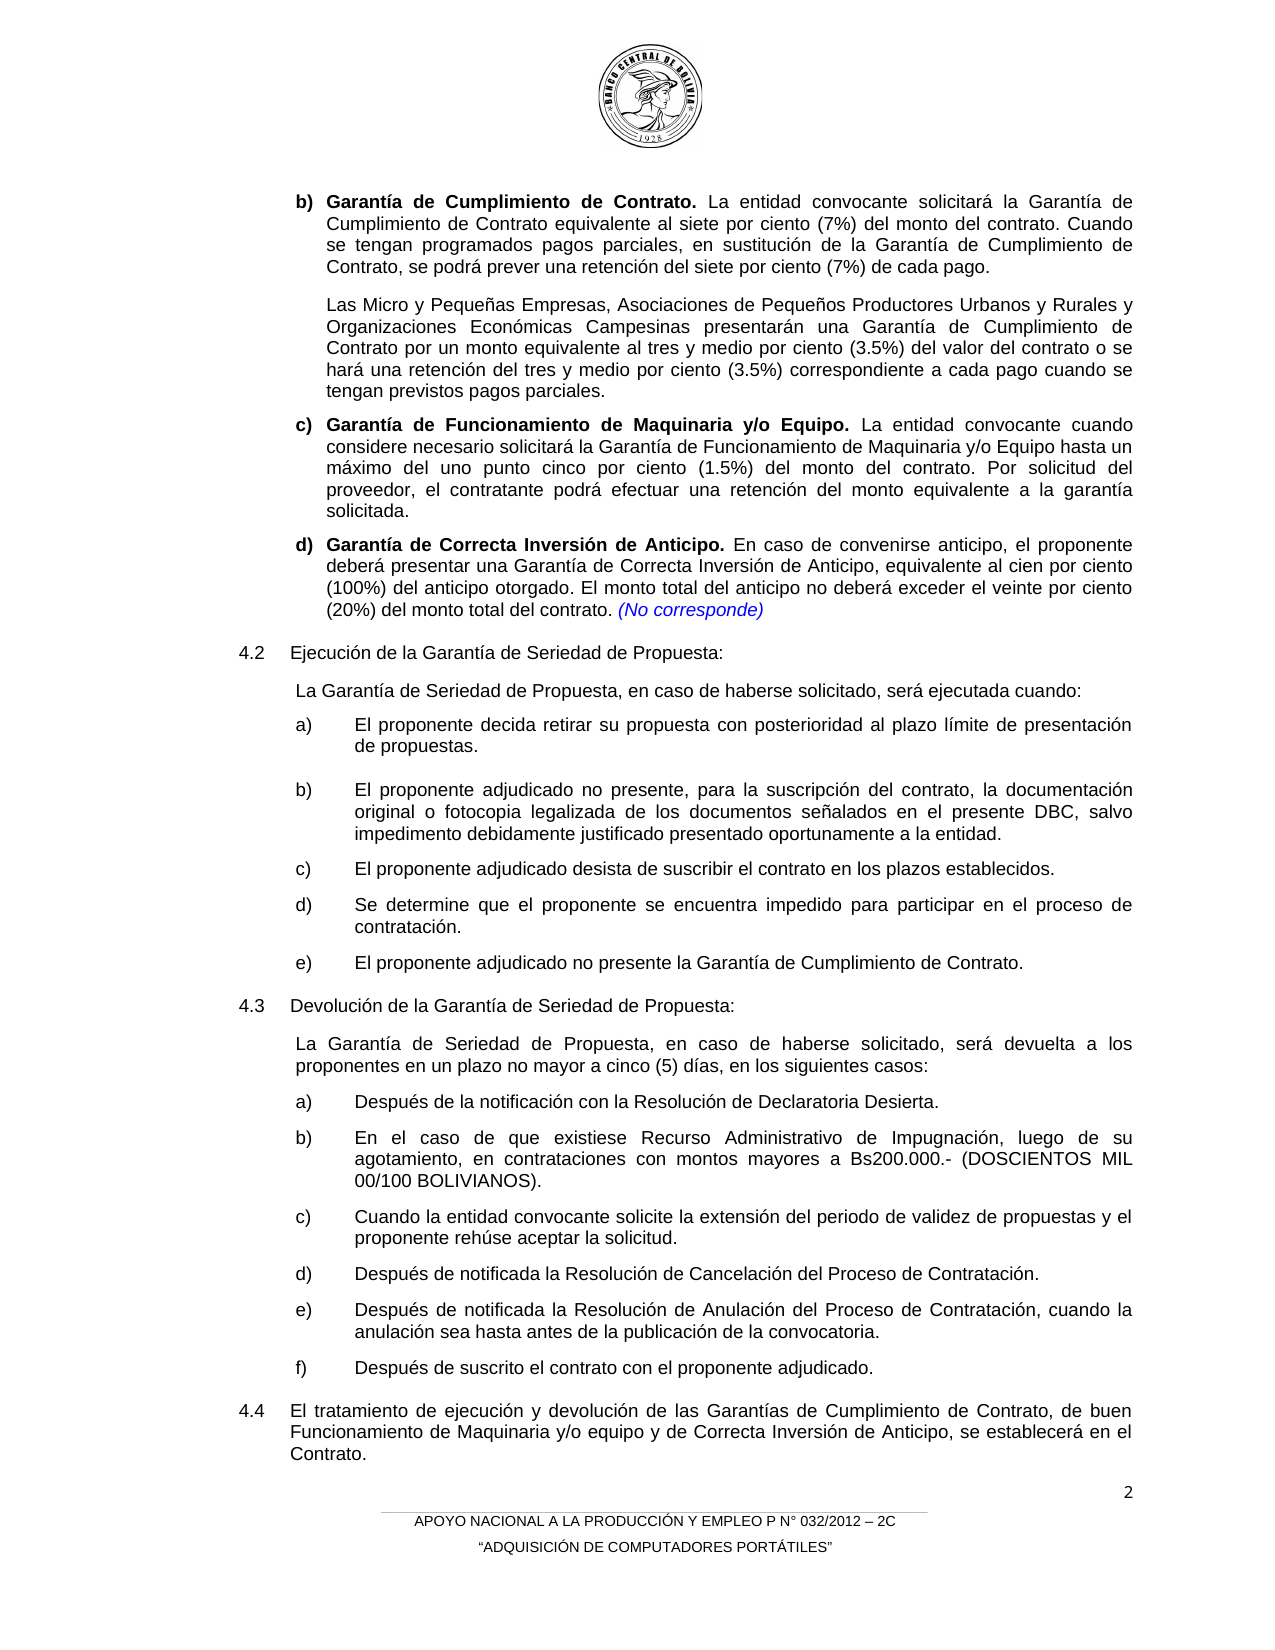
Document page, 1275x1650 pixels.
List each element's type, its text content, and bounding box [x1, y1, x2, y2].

list Después de notificada la Resolución de Anulación del Proceso de Contratación, cuando la anulación sea hasta antes de la publicación de la convocatoria. [295, 1299, 1133, 1342]
text La Garantía de Seriedad de Propuesta, en caso de haberse solicitado, será ejecutada cuando: [295, 680, 1133, 701]
text La Garantía de Seriedad de Propuesta, en caso de haberse solicitado, será devuelta a los proponentes en un plazo no mayor a cinco (5) días, en los siguientes casos: [295, 1033, 1133, 1076]
list Después de suscrito el contrato con el proponente adjudicado. [295, 1357, 1133, 1378]
list En el caso de que existiese Recurso Administrativo de Impugnación, luego de su agotamiento, en contrataciones con montos mayores a Bs200.000.- (DOSCIENTOS MIL 00/100 BOLIVIANOS). [295, 1127, 1133, 1191]
list Cuando la entidad convocante solicite la extensión del periodo de validez de propuestas y el proponente rehúse aceptar la solicitud. [295, 1206, 1133, 1249]
list El tratamiento de ejecución y devolución de las Garantías de Cumplimiento de Contrato, de buen Funcionamiento de Maquinaria y/o equipo y de Correcta Inversión de Anticipo, se establecerá en el Contrato. [238, 1400, 1133, 1464]
list Garantía de Funcionamiento de Maquinaria y/o Equipo. La entidad convocante cuando considere necesario solicitará la Garantía de Funcionamiento de Maquinaria y/o Equipo hasta un máximo del uno punto cinco por ciento (1.5%) del monto del contrato. Por solicitud del proveedor, el contratante podrá efectuar una retención del monto equivalente a la garantía solicitada. [295, 414, 1133, 522]
list Ejecución de la Garantía de Seriedad de Propuesta: [238, 641, 1133, 663]
list El proponente decida retirar su propuesta con posterioridad al plazo límite de presentación de propuestas. [295, 713, 1133, 756]
list El proponente adjudicado no presente la Garantía de Cumplimiento de Contrato. [295, 952, 1133, 973]
text Las Micro y Pequeñas Empresas, Asociaciones de Pequeños Productores Urbanos y Rurales y Organizaciones Económicas Campesinas presentarán una Garantía de Cumplimiento de Contrato por un monto equivalente al tres y medio por ciento (3.5%) del valor del contrato o se hará una retención del tres y medio por ciento (3.5%) correspondiente a cada pago cuando se tengan previstos pagos parciales. [326, 294, 1133, 402]
list Después de notificada la Resolución de Cancelación del Proceso de Contratación. [295, 1263, 1133, 1285]
list El proponente adjudicado no presente, para la suscripción del contrato, la documentación original o fotocopia legalizada de los documentos señalados en el presente DBC, salvo impedimento debidamente justificado presentado oportunamente a la entidad. [295, 779, 1133, 844]
list Garantía de Correcta Inversión de Anticipo. En caso de convenirse anticipo, el proponente deberá presentar una Garantía de Correcta Inversión de Anticipo, equivalente al cien por ciento (100%) del anticipo otorgado. El monto total del anticipo no deberá exceder el veinte por ciento (20%) del monto total del contrato. (No corresponde) [295, 534, 1133, 620]
list Garantía de Cumplimiento de Contrato. La entidad convocante solicitará la Garantía de Cumplimiento de Contrato equivalente al siete por ciento (7%) del monto del contrato. Cuando se tengan programados pagos parciales, en sustitución de la Garantía de Cumplimiento de Contrato, se podrá prever una retención del siete por ciento (7%) de cada pago. [295, 191, 1133, 277]
list Devolución de la Garantía de Seriedad de Propuesta: [238, 995, 1133, 1016]
list Se determine que el proponente se encuentra impedido para participar en el proceso de contratación. [295, 894, 1133, 937]
picture [598, 44, 703, 148]
list Después de la notificación con la Resolución de Declaratoria Desierta. [295, 1091, 1133, 1112]
list El proponente adjudicado desista de suscribir el contrato en los plazos establecidos. [295, 858, 1133, 880]
